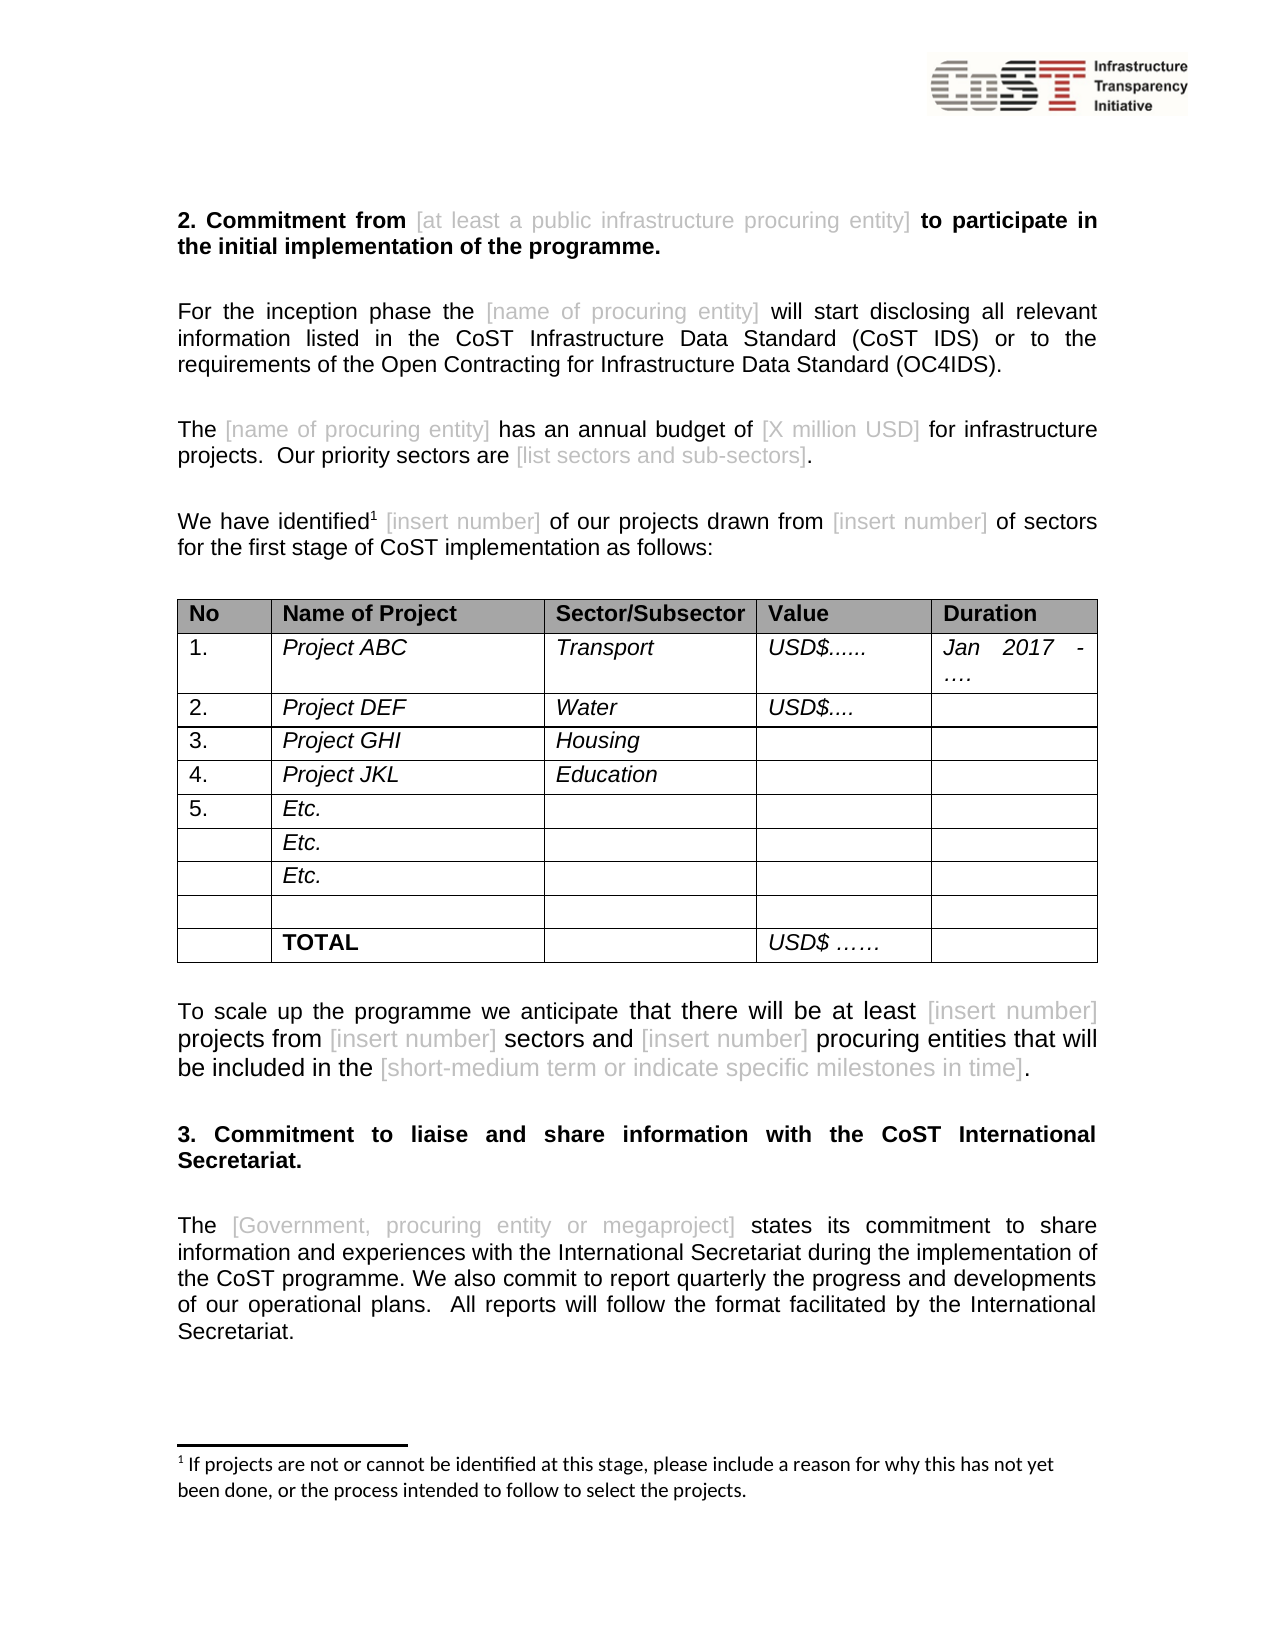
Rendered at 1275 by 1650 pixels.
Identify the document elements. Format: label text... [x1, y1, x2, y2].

table_cell Education [545, 761, 756, 794]
table_cell [545, 862, 756, 895]
table_cell [545, 829, 756, 861]
text The [Government, procuring entity or megaproject] states its commitment to share information and experiences with the International Secretariat during the implementation of the CoST programme. We also commit to report quarterly the progress and developments of our operational plans. All reports will follow the format facilitated by the International Secretariat. [177, 1212, 1098, 1344]
table_cell Etc. [272, 862, 544, 895]
table_cell Etc. [272, 795, 544, 827]
table_cell USD$.... [757, 694, 931, 726]
table_cell [757, 862, 931, 895]
table_header No [178, 600, 271, 633]
table_cell 2. [178, 694, 271, 726]
text 2. Commitment from [at least a public infrastructure procuring entity] to participate in the initial implementation of the programme. [177, 207, 1098, 259]
text We have identified [insert number] of our projects drawn from [insert number] of sectors for the first stage of CoST implementation as follows: [177, 508, 1098, 560]
table_cell 4. [178, 761, 271, 794]
table_cell [932, 896, 1097, 928]
table_cell 3. [178, 728, 271, 760]
table_cell [932, 694, 1097, 726]
table_cell [932, 829, 1097, 861]
text 3. Commitment to liaise and share information with the CoST International Secretariat. [177, 1121, 1098, 1173]
table_cell [932, 862, 1097, 895]
table_cell [545, 929, 756, 962]
table_cell Jan 2017 - …. [932, 634, 1097, 693]
table_cell [178, 929, 271, 962]
table_cell USD$...... [757, 634, 931, 693]
table_cell [272, 896, 544, 928]
text For the inception phase the [name of procuring entity] will start disclosing all relevant information listed in the CoST Infrastructure Data Standard (CoST IDS) or to the requirements of the Open Contracting for Infrastructure Data Standard (OC4IDS). [177, 298, 1098, 377]
table_cell Project JKL [272, 761, 544, 794]
table_cell [178, 829, 271, 861]
table_header Value [757, 600, 931, 633]
table_cell Transport [545, 634, 756, 693]
table_cell Project GHI [272, 728, 544, 760]
text To scale up the programme we anticipate that there will be at least [insert number] projects from [insert number] sectors and [insert number] procuring entities that will be included in the [short-medium term or indicate specific milestones in time]. [177, 996, 1098, 1082]
table_cell USD$ …… [757, 929, 931, 962]
table_header Duration [932, 600, 1097, 633]
table_header Name of Project [272, 600, 544, 633]
table_cell [757, 795, 931, 827]
table_cell [932, 795, 1097, 827]
table_cell Housing [545, 728, 756, 760]
table_cell Project DEF [272, 694, 544, 726]
table_cell [178, 896, 271, 928]
table_cell [545, 795, 756, 827]
table_cell [757, 896, 931, 928]
table_cell [178, 862, 271, 895]
table_cell [932, 761, 1097, 794]
table_cell [757, 761, 931, 794]
table_cell [932, 929, 1097, 962]
table_cell [757, 728, 931, 760]
table_cell Water [545, 694, 756, 726]
table_cell Project ABC [272, 634, 544, 693]
text The [name of procuring entity] has an annual budget of [X million USD] for infrastructure projects. Our priority sectors are [list sectors and sub-sectors]. [177, 416, 1098, 469]
picture [925, 52, 1188, 116]
table_cell [757, 829, 931, 861]
table_cell TOTAL [272, 929, 544, 962]
table_cell [545, 896, 756, 928]
table_cell [932, 728, 1097, 760]
table_cell Etc. [272, 829, 544, 861]
table_header Sector/Subsector [545, 600, 756, 633]
table_cell 5. [178, 795, 271, 827]
table_cell 1. [178, 634, 271, 693]
